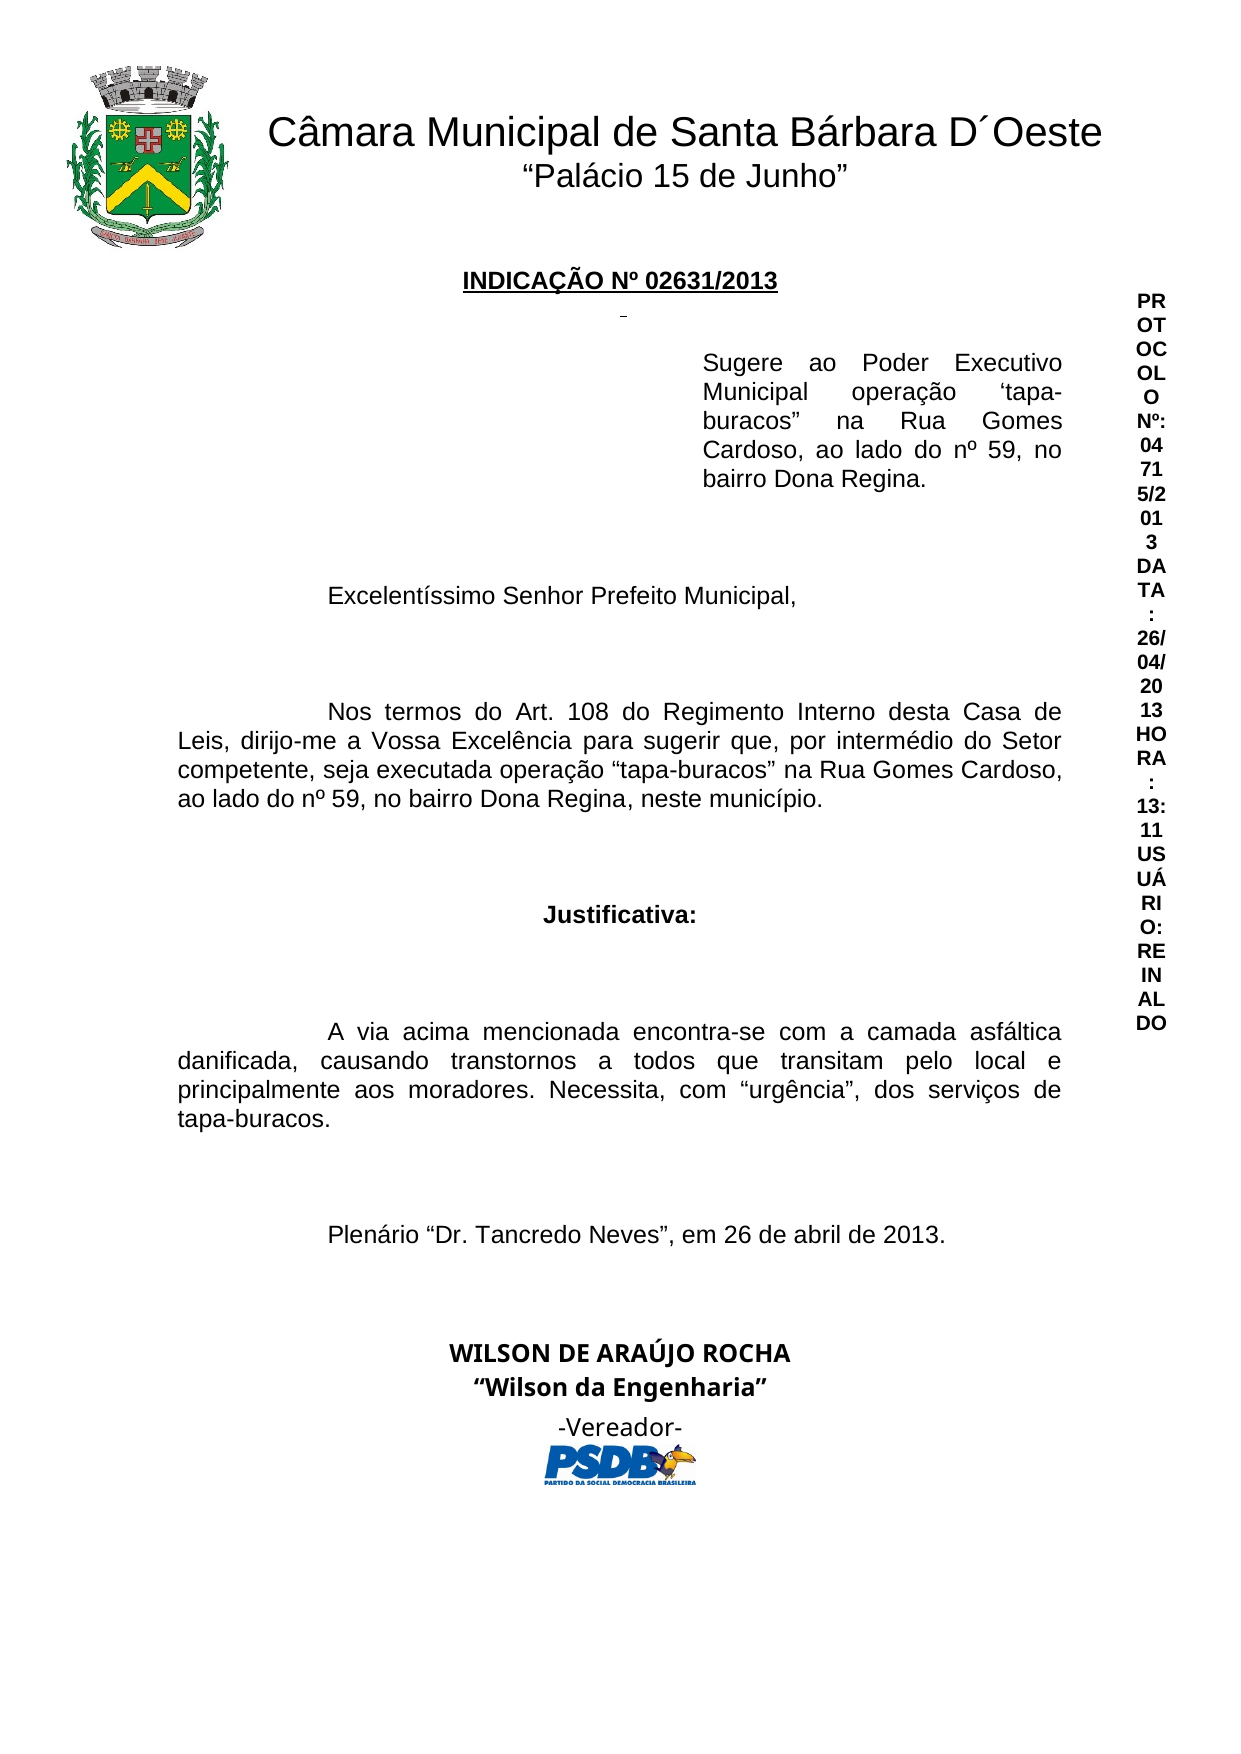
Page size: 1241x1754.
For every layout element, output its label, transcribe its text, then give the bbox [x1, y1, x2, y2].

text Excelentíssimo Senhor Prefeito Municipal, [177, 581, 1063, 609]
text Sugere ao Poder Executivo Municipal operação ‘tapa-buracos” na Rua Gomes Cardoso, ao lado do nº 59, no bairro Dona Regina. [702, 348, 1063, 493]
text Justificativa: [177, 900, 1063, 929]
text Plenário “Dr. Tancredo Neves”, em 26 de abril de 2013. [177, 1220, 1063, 1249]
text “Wilson da Engenharia” [177, 1370, 1063, 1404]
text -Vereador- [177, 1410, 1063, 1444]
title INDICAÇÃO Nº 02631/2013 [177, 266, 1063, 295]
text Nos termos do Art. 108 do Regimento Interno desta Casa de Leis, dirijo-me a Vossa Excelência para sugerir que, por intermédio do Setor competente, seja executada operação “tapa-buracos” na Rua Gomes Cardoso, ao lado do nº 59, no bairro Dona Regina, neste município. [177, 697, 1063, 813]
text A via acima mencionada encontra-se com a camada asfáltica danificada, causando transtornos a todos que transitam pelo local e principalmente aos moradores. Necessita, com “urgência”, dos serviços de tapa-buracos. [177, 1016, 1063, 1133]
picture [544, 1444, 696, 1485]
picture [66, 66, 236, 255]
text WILSON DE ARAÚJO ROCHA [177, 1336, 1063, 1370]
